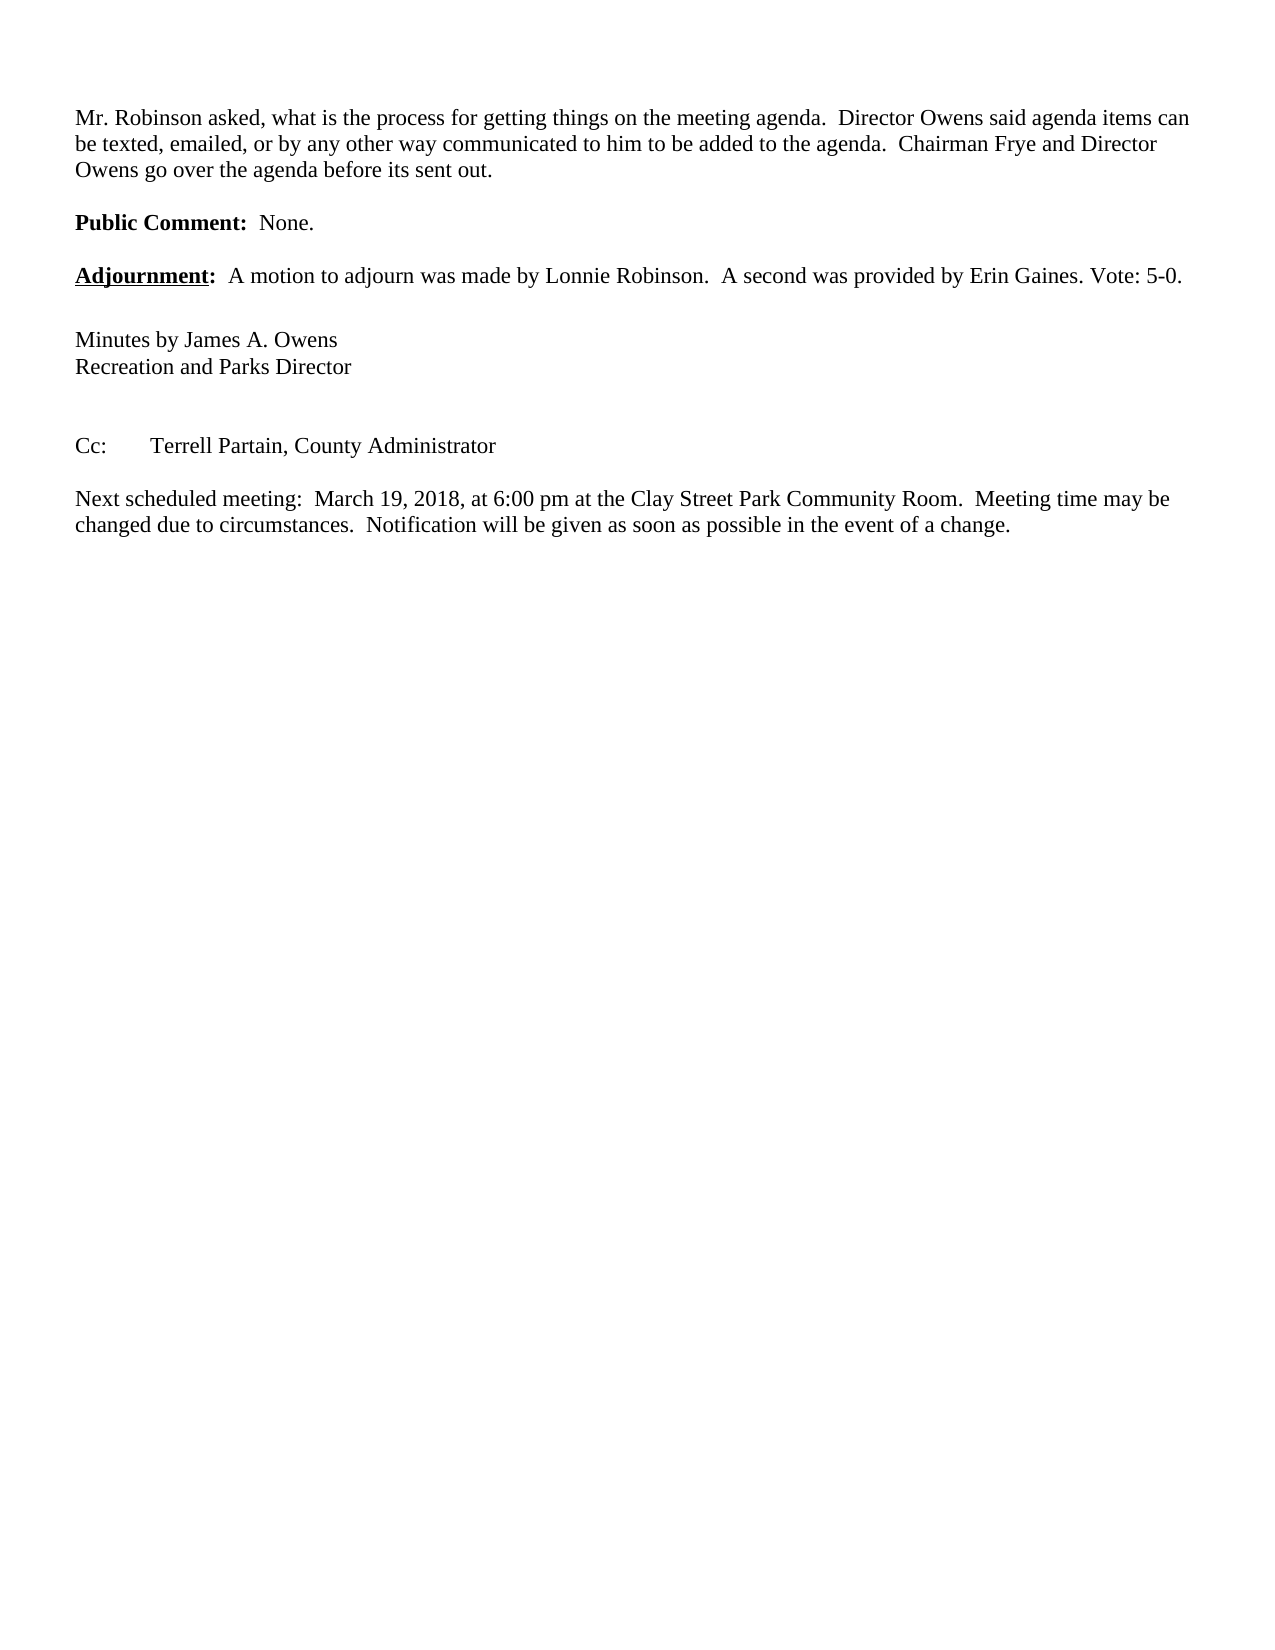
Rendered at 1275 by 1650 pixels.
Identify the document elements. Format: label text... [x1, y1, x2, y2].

text Minutes by James A. Owens [75, 327, 1215, 353]
text Next scheduled meeting: March 19, 2018, at 6:00 pm at the Clay Street Park Community Room. Meeting time may be changed due to circumstances. Notification will be given as soon as possible in the event of a change. [75, 485, 1215, 537]
text Mr. Robinson asked, what is the process for getting things on the meeting agenda. Director Owens said agenda items can be texted, emailed, or by any other way communicated to him to be added to the agenda. Chairman Frye and Director Owens go over the agenda before its sent out. [75, 104, 1215, 183]
text Recreation and Parks Director [75, 353, 1215, 379]
text Adjournment: A motion to adjourn was made by Lonnie Robinson. A second was provided by Erin Gaines. Vote: 5-0. [75, 262, 1215, 288]
text Public Comment: None. [75, 209, 1215, 236]
text Cc: Terrell Partain, County Administrator [75, 432, 1215, 458]
